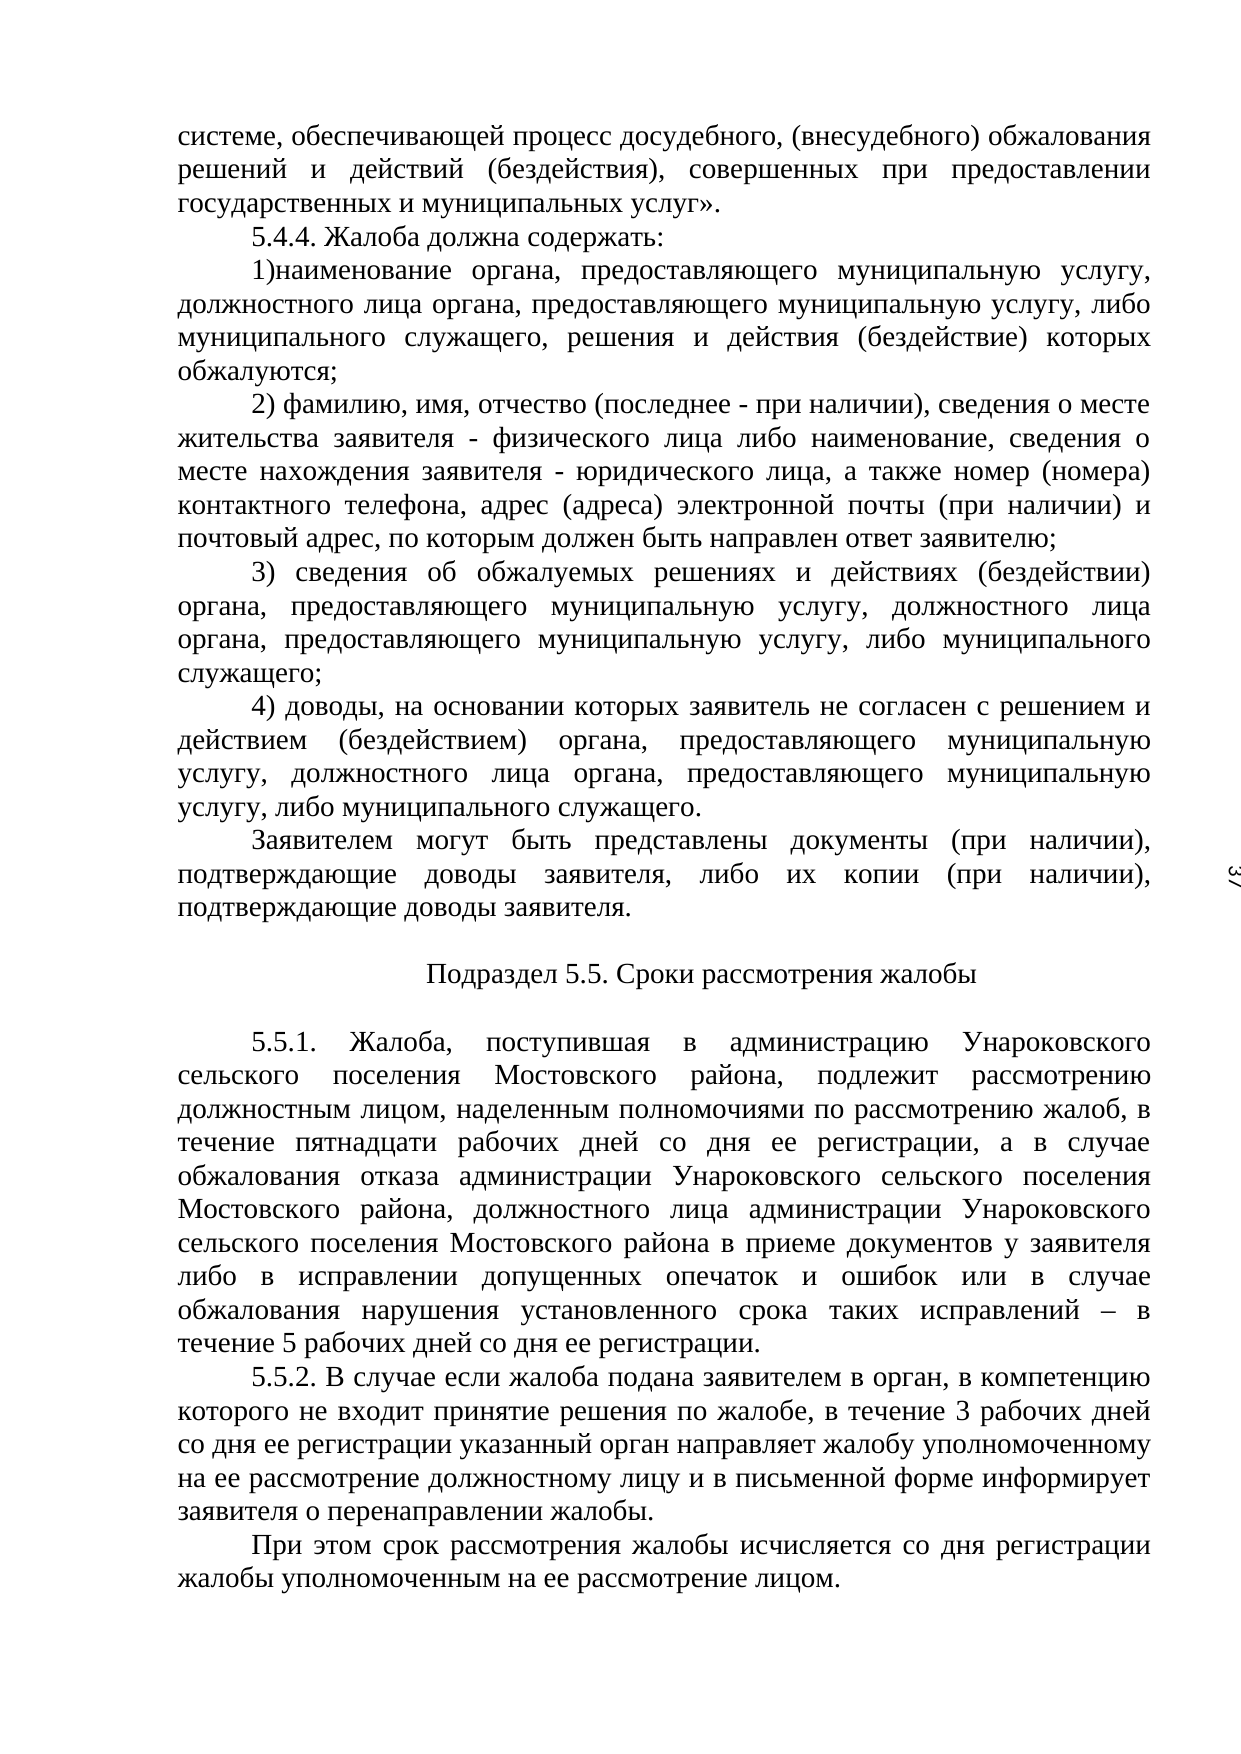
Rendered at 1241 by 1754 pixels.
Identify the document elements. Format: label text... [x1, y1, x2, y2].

text 2) фамилию, имя, отчество (последнее - при наличии), сведения о месте жительства заявителя - физического лица либо наименование, сведения о месте нахождения заявителя - юридического лица, а также номер (номера) контактного телефона, адрес (адреса) электронной почты (при наличии) и почтовый адрес, по которым должен быть направлен ответ заявителю; [177, 386, 1152, 554]
text 5.5.1. Жалоба, поступившая в администрацию Унароковского сельского поселения Мостовского района, подлежит рассмотрению должностным лицом, наделенным полномочиями по рассмотрению жалоб, в течение пятнадцати рабочих дней со дня ее регистрации, а в случае обжалования отказа администрации Унароковского сельского поселения Мостовского района, должностного лица администрации Унароковского сельского поселения Мостовского района в приеме документов у заявителя либо в исправлении допущенных опечаток и ошибок или в случае обжалования нарушения установленного срока таких исправлений – в течение 5 рабочих дней со дня ее регистрации. [177, 1024, 1152, 1359]
text 1)наименование органа, предоставляющего муниципальную услугу, должностного лица органа, предоставляющего муниципальную услугу, либо муниципального служащего, решения и действия (бездействие) которых обжалуются; [177, 252, 1152, 386]
text 4) доводы, на основании которых заявитель не согласен с решением и действием (бездействием) органа, предоставляющего муниципальную услугу, должностного лица органа, предоставляющего муниципальную услугу, либо муниципального служащего. [177, 688, 1152, 822]
text Подраздел 5.5. Сроки рассмотрения жалобы [177, 957, 1152, 990]
text Заявителем могут быть представлены документы (при наличии), подтверждающие доводы заявителя, либо их копии (при наличии), подтверждающие доводы заявителя. [177, 822, 1152, 923]
text 3) сведения об обжалуемых решениях и действиях (бездействии) органа, предоставляющего муниципальную услугу, должностного лица органа, предоставляющего муниципальную услугу, либо муниципального служащего; [177, 554, 1152, 688]
text При этом срок рассмотрения жалобы исчисляется со дня регистрации жалобы уполномоченным на ее рассмотрение лицом. [177, 1527, 1152, 1594]
text 5.5.2. В случае если жалоба подана заявителем в орган, в компетенцию которого не входит принятие решения по жалобе, в течение 3 рабочих дней со дня ее регистрации указанный орган направляет жалобу уполномоченному на ее рассмотрение должностному лицу и в письменной форме информирует заявителя о перенаправлении жалобы. [177, 1359, 1152, 1527]
text 5.4.4. Жалоба должна содержать: [177, 219, 1152, 252]
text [177, 118, 1152, 219]
